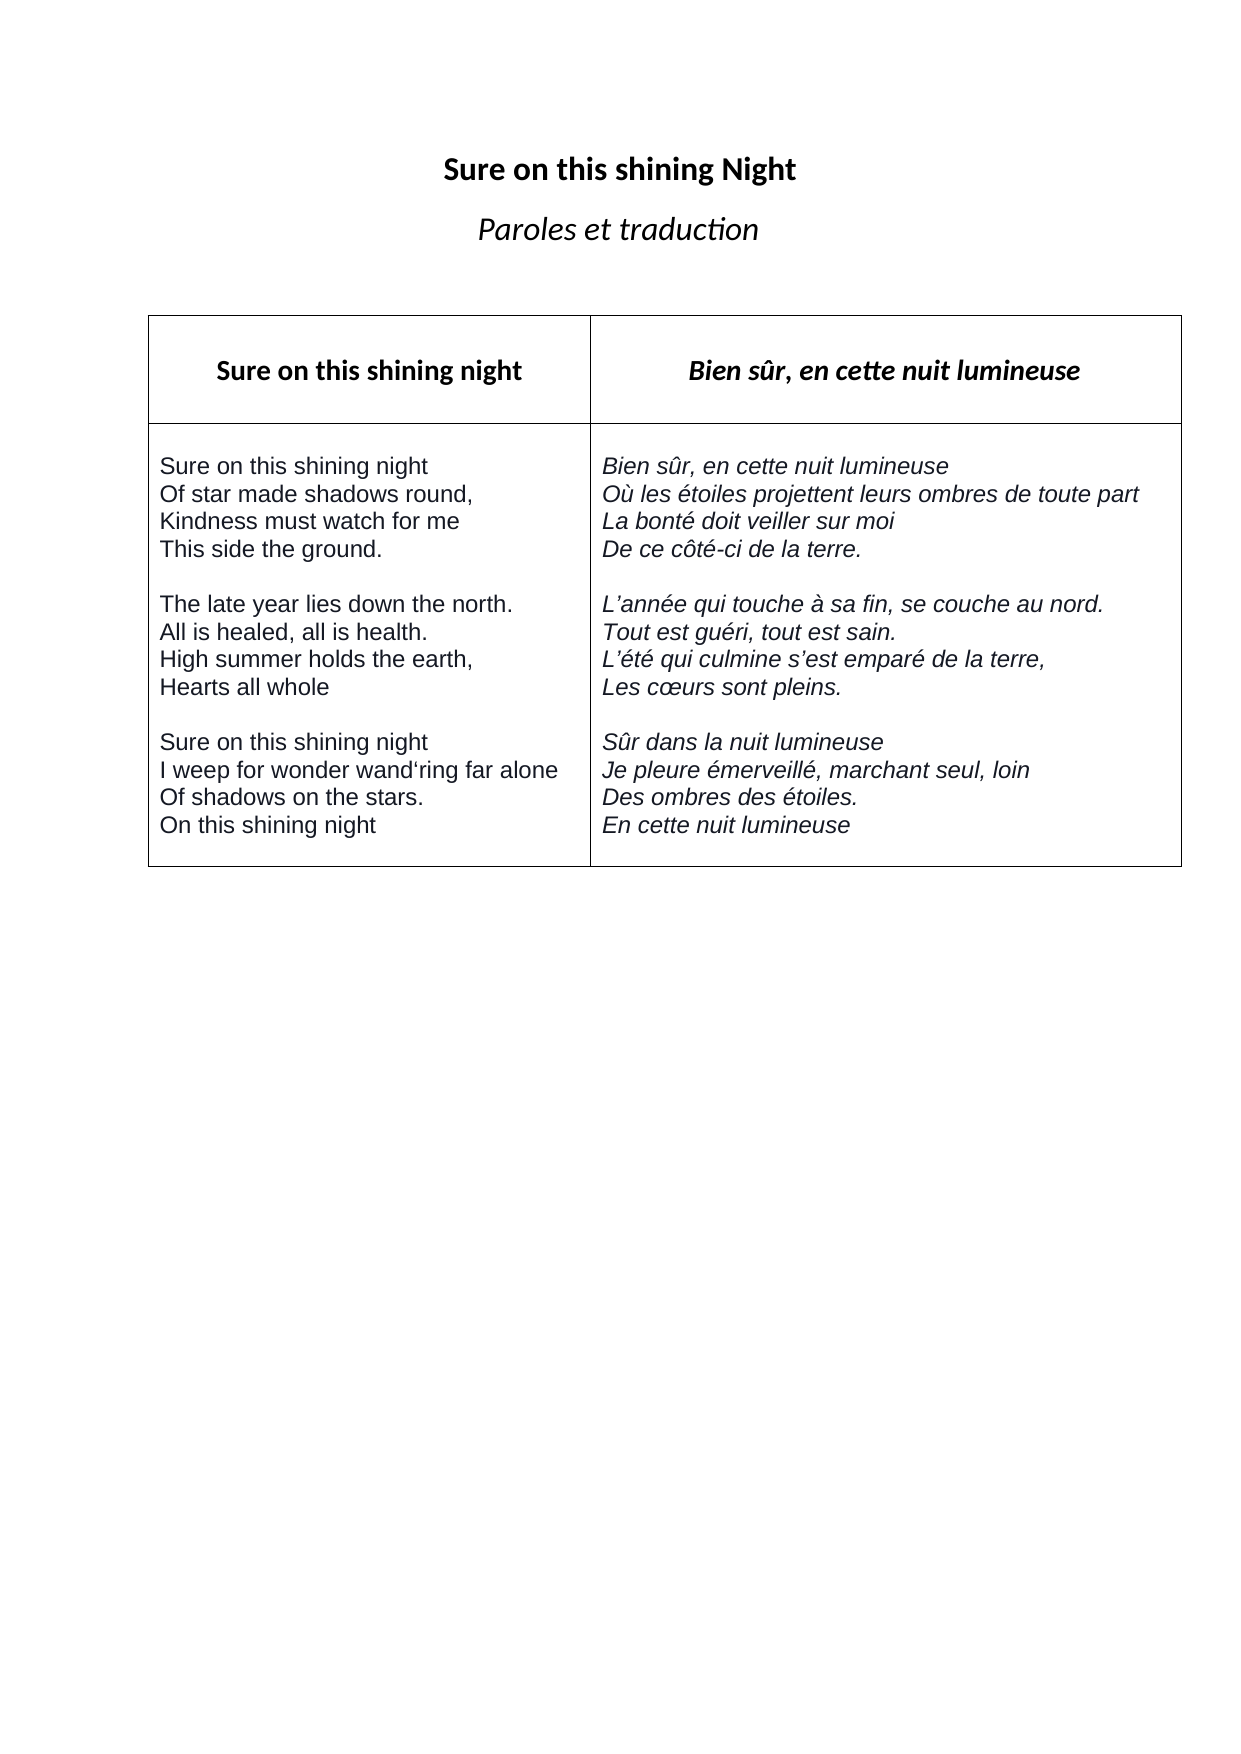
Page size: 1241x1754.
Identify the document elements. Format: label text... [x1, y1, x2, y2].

text Sure on this shining Night [148, 148, 1093, 188]
text Paroles et traduction [148, 208, 1093, 249]
table_cell Sure on this shining night Of star made shadows round, Kindness must watch for me This side the ground. The late year lies down the north. All is healed, all is health. High summer holds the earth, Hearts all whole Sure on this shining night I weep for wonder wand‘ring far alone Of shadows on the stars. On this shining night [149, 424, 590, 866]
table_header Sure on this shining night [149, 316, 590, 423]
table_header Bien sûr, en cette nuit lumineuse [591, 316, 1181, 423]
table_cell Bien sûr, en cette nuit lumineuse Où les étoiles projettent leurs ombres de toute part La bonté doit veiller sur moi De ce côté-ci de la terre. L’année qui touche à sa fin, se couche au nord. Tout est guéri, tout est sain. L’été qui culmine s’est emparé de la terre, Les cœurs sont pleins. Sûr dans la nuit lumineuse Je pleure émerveillé, marchant seul, loin Des ombres des étoiles. En cette nuit lumineuse [591, 424, 1181, 866]
